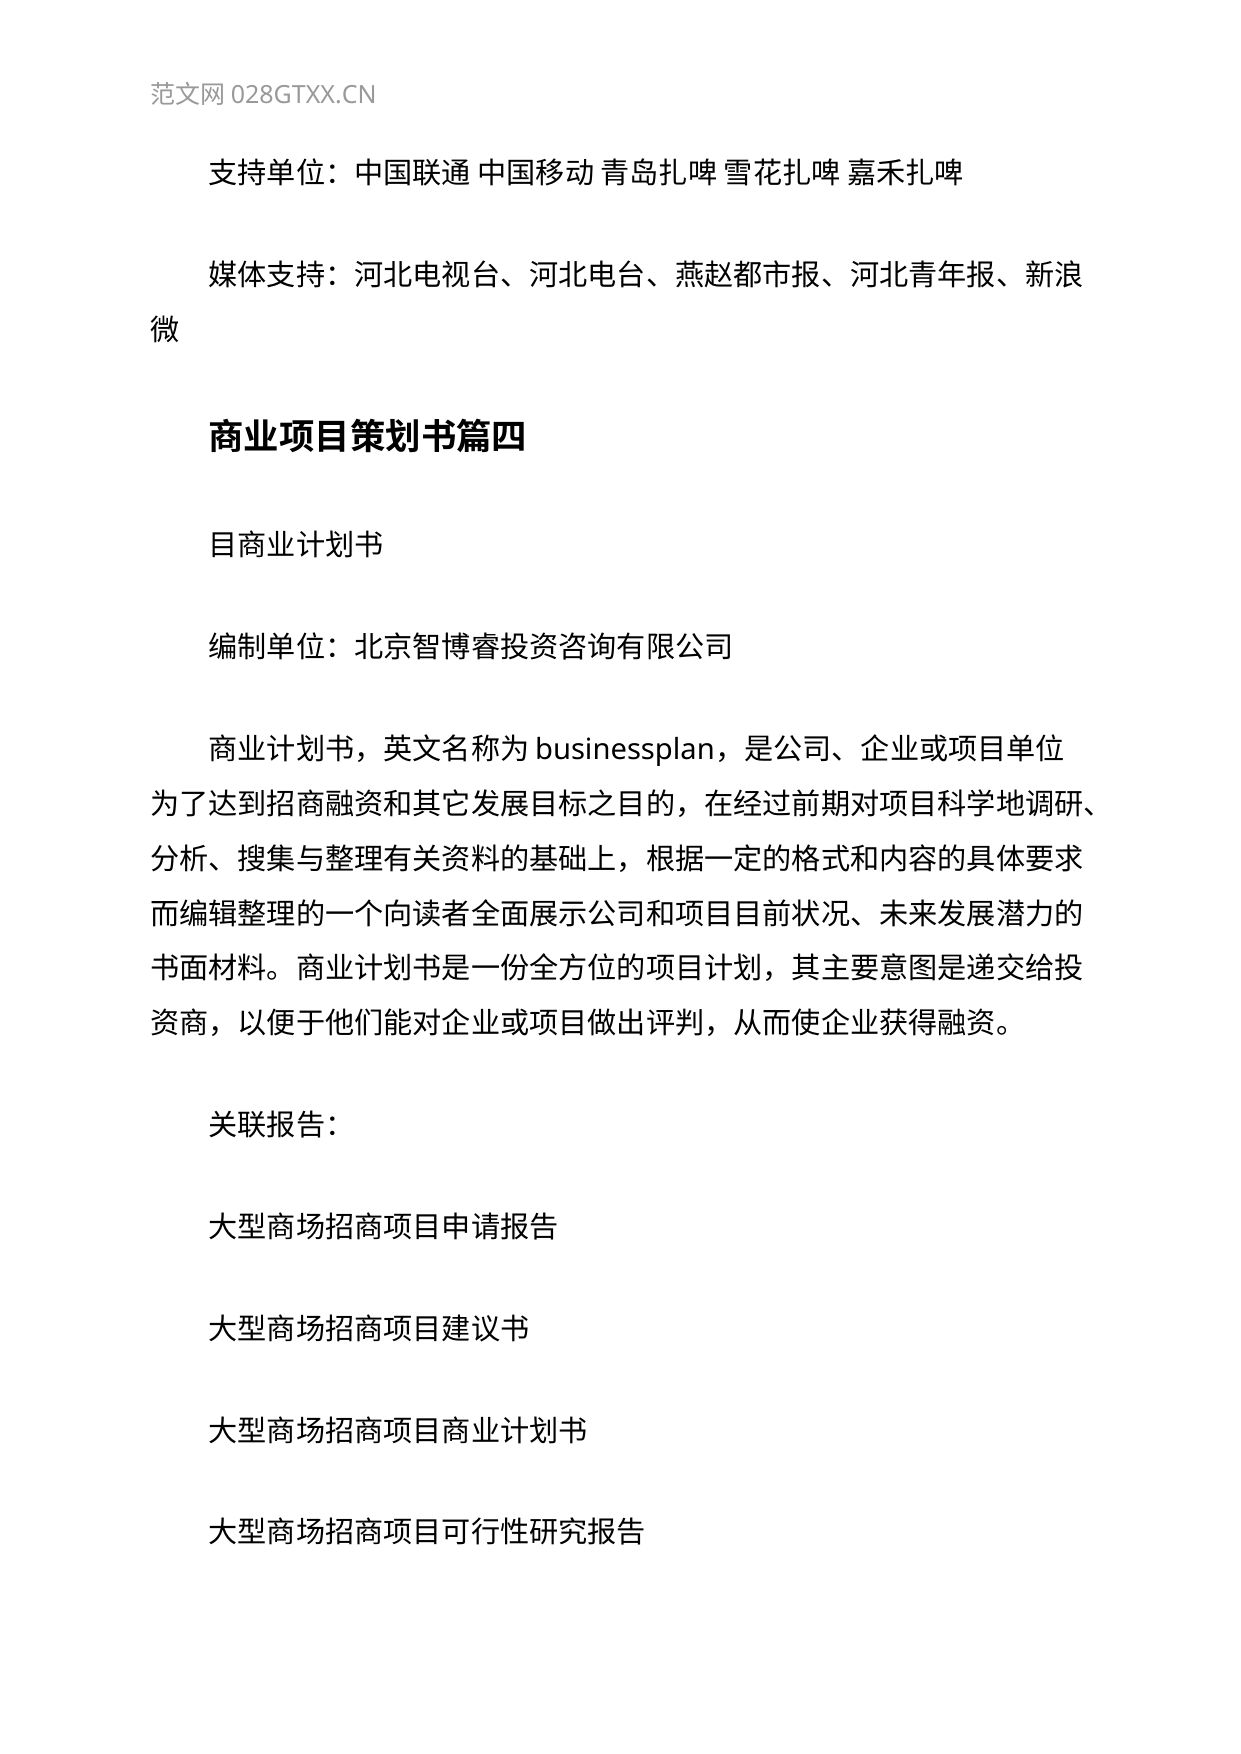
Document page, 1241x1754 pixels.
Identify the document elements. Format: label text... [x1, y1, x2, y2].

text 商业计划书，英文名称为businessplan，是公司、企业或项目单位为了达到招商融资和其它发展目标之目的，在经过前期对项目科学地调研、分析、搜集与整理有关资料的基础上，根据一定的格式和内容的具体要求而编辑整理的一个向读者全面展示公司和项目目前状况、未来发展潜力的书面材料。商业计划书是一份全方位的项目计划，其主要意图是递交给投资商，以便于他们能对企业或项目做出评判，从而使企业获得融资。 [150, 725, 1090, 1042]
text 支持单位：中国联通 中国移动 青岛扎啤 雪花扎啤 嘉禾扎啤 [150, 150, 1090, 192]
text 商业项目策划书篇四 [150, 408, 1090, 460]
text 大型商场招商项目建议书 [150, 1305, 1090, 1348]
text 大型商场招商项目可行性研究报告 [150, 1509, 1090, 1551]
text 媒体支持：河北电视台、河北电台、燕赵都市报、河北青年报、新浪微 [150, 252, 1090, 349]
text 大型商场招商项目商业计划书 [150, 1407, 1090, 1449]
text 目商业计划书 [150, 522, 1090, 564]
text 编制单位：北京智博睿投资咨询有限公司 [150, 624, 1090, 666]
text 大型商场招商项目申请报告 [150, 1203, 1090, 1246]
text 关联报告： [150, 1102, 1090, 1144]
